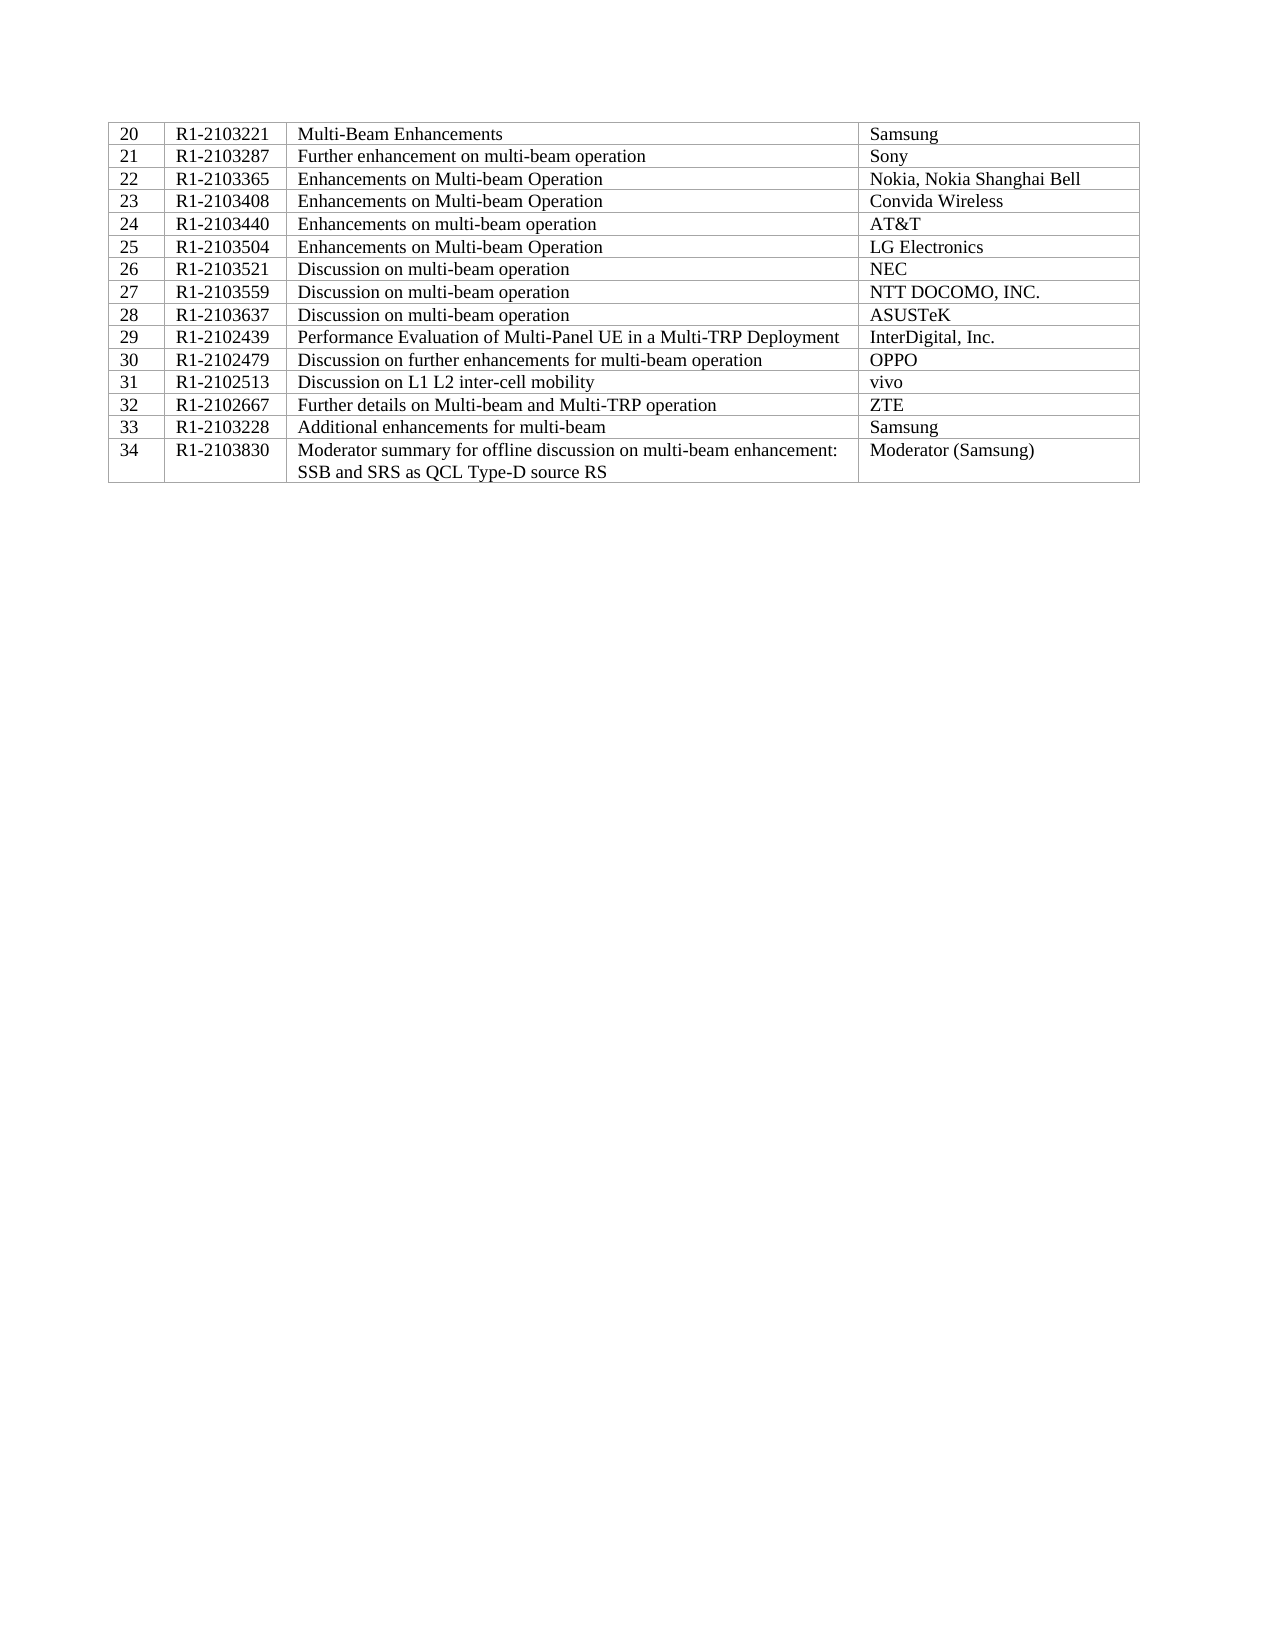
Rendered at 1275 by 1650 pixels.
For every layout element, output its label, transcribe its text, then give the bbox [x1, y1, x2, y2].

table_cell 26 [109, 258, 164, 280]
table_cell R1-2103830 [165, 439, 286, 482]
table_cell Samsung [859, 123, 1139, 144]
table_cell 25 [109, 236, 164, 257]
table_cell R1-2103408 [165, 190, 286, 212]
table_cell 21 [109, 145, 164, 167]
table_cell Enhancements on Multi-beam Operation [287, 168, 858, 189]
table_cell Further details on Multi-beam and Multi-TRP operation [287, 394, 858, 415]
table_cell R1-2103365 [165, 168, 286, 189]
table_cell Discussion on multi-beam operation [287, 258, 858, 280]
table_cell Enhancements on multi-beam operation [287, 213, 858, 234]
table_cell Performance Evaluation of Multi-Panel UE in a Multi-TRP Deployment [287, 326, 858, 348]
table_cell 20 [109, 123, 164, 144]
table_cell Additional enhancements for multi-beam [287, 416, 858, 438]
table_cell R1-2102513 [165, 371, 286, 393]
table_cell 29 [109, 326, 164, 348]
table_cell R1-2103504 [165, 236, 286, 257]
table_cell Samsung [859, 416, 1139, 438]
table_cell 33 [109, 416, 164, 438]
table_cell 32 [109, 394, 164, 415]
table_cell NEC [859, 258, 1139, 280]
table_cell R1-2102667 [165, 394, 286, 415]
table_cell 31 [109, 371, 164, 393]
table_cell InterDigital, Inc. [859, 326, 1139, 348]
table_cell 28 [109, 304, 164, 325]
table_cell R1-2103440 [165, 213, 286, 234]
table_cell R1-2102479 [165, 349, 286, 370]
table_cell Convida Wireless [859, 190, 1139, 212]
table_cell 24 [109, 213, 164, 234]
table_cell Moderator (Samsung) [859, 439, 1139, 482]
table_cell Multi-Beam Enhancements [287, 123, 858, 144]
table_cell 23 [109, 190, 164, 212]
table_cell R1-2103228 [165, 416, 286, 438]
table_cell Enhancements on Multi-beam Operation [287, 236, 858, 257]
table_cell Discussion on L1 L2 inter-cell mobility [287, 371, 858, 393]
table_cell Sony [859, 145, 1139, 167]
table_cell 27 [109, 281, 164, 302]
table_cell Nokia, Nokia Shanghai Bell [859, 168, 1139, 189]
table_cell OPPO [859, 349, 1139, 370]
table_cell LG Electronics [859, 236, 1139, 257]
table_cell R1-2103521 [165, 258, 286, 280]
table_cell R1-2103221 [165, 123, 286, 144]
table_cell R1-2103287 [165, 145, 286, 167]
table_cell Moderator summary for offline discussion on multi-beam enhancement: SSB and SRS as QCL Type-D source RS [287, 439, 858, 482]
table_cell Discussion on multi-beam operation [287, 281, 858, 302]
table_cell R1-2102439 [165, 326, 286, 348]
table_cell AT&T [859, 213, 1139, 234]
table_cell vivo [859, 371, 1139, 393]
table_cell NTT DOCOMO, INC. [859, 281, 1139, 302]
table_cell Enhancements on Multi-beam Operation [287, 190, 858, 212]
table_cell ZTE [859, 394, 1139, 415]
table_cell Discussion on further enhancements for multi-beam operation [287, 349, 858, 370]
table_cell 34 [109, 439, 164, 482]
table_cell R1-2103637 [165, 304, 286, 325]
table_cell Discussion on multi-beam operation [287, 304, 858, 325]
table_cell ASUSTeK [859, 304, 1139, 325]
table_cell 30 [109, 349, 164, 370]
table_cell 22 [109, 168, 164, 189]
table_cell Further enhancement on multi-beam operation [287, 145, 858, 167]
table_cell R1-2103559 [165, 281, 286, 302]
